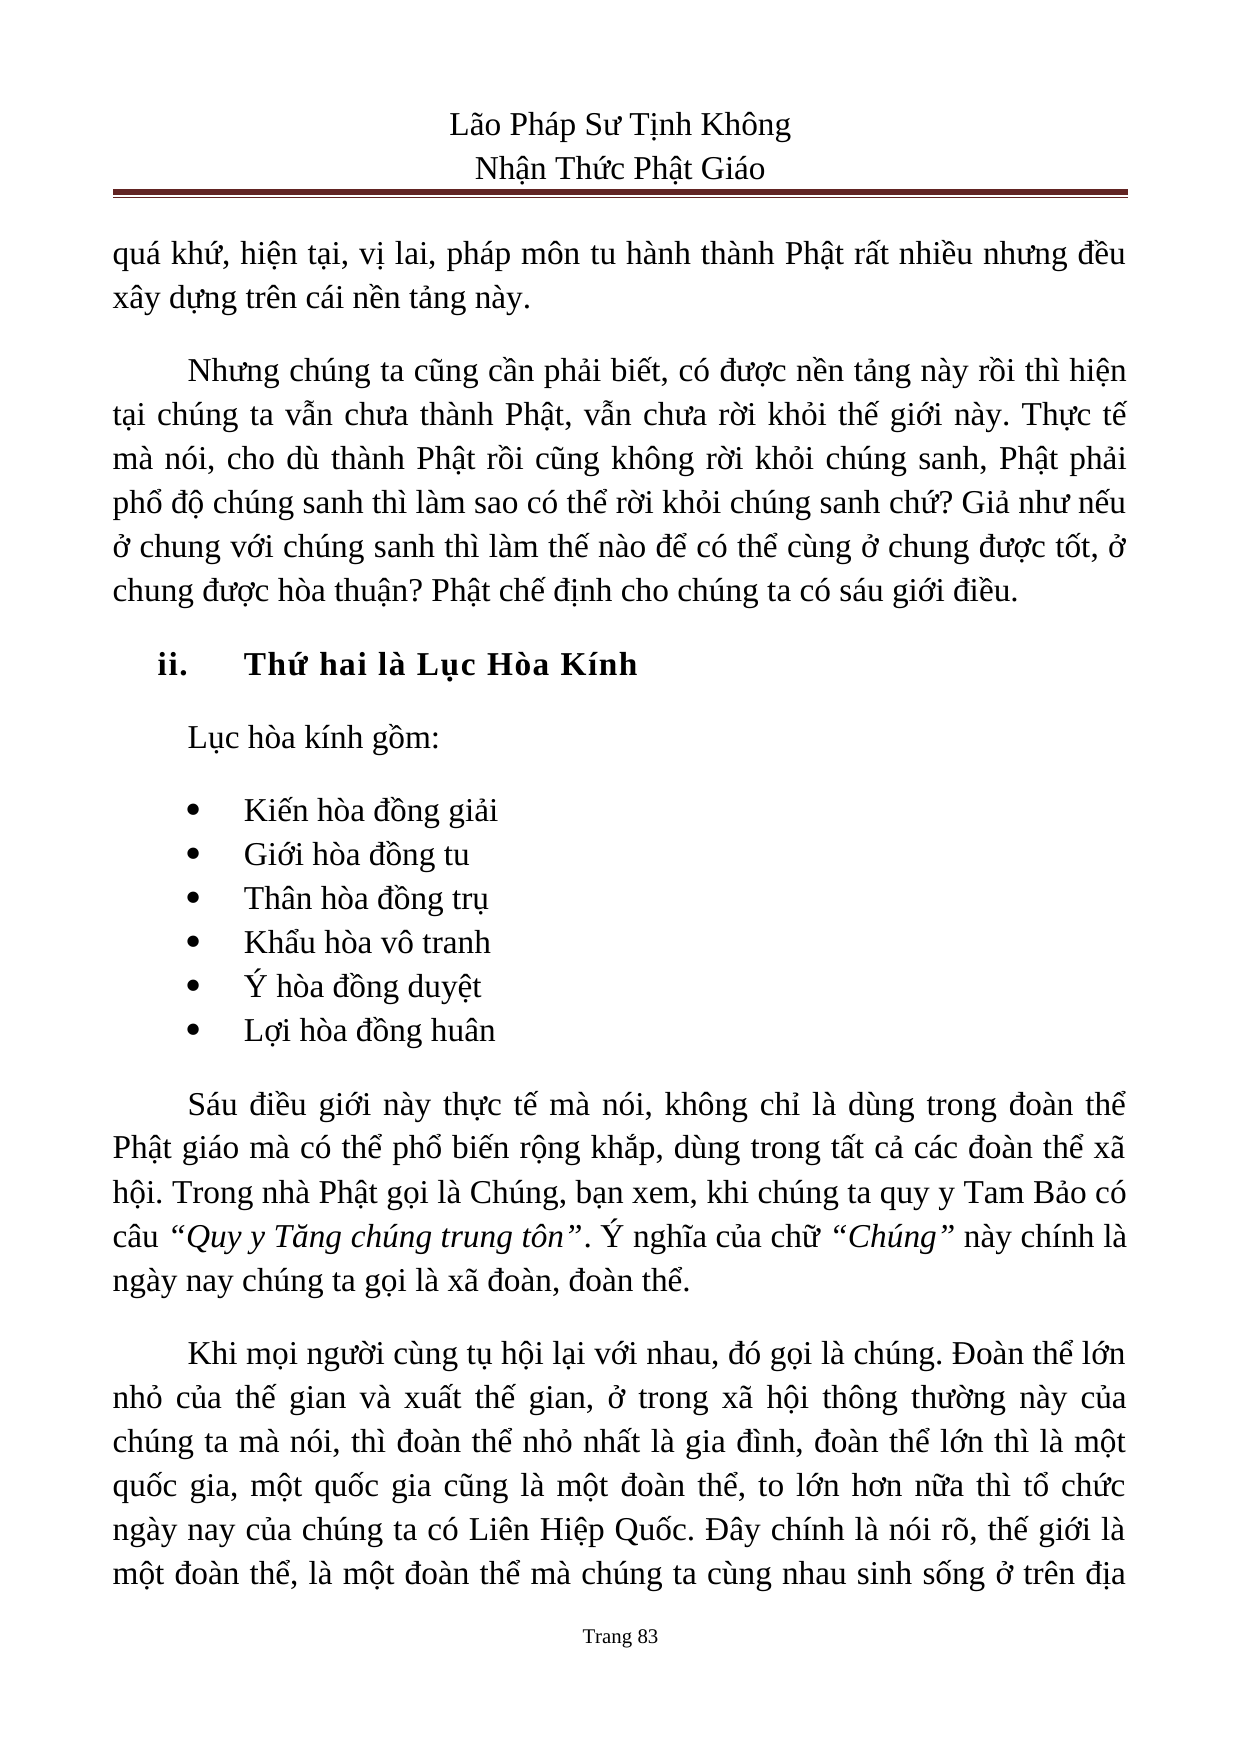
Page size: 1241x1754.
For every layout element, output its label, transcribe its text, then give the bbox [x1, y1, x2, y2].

text Sáu điều giới này thực tế mà nói, không chỉ là dùng trong đoàn thể Phật giáo mà có thể phổ biến rộng khắp, dùng trong tất cả các đoàn thể xã hội. Trong nhà Phật gọi là Chúng, bạn xem, khi chúng ta quy y Tam Bảo có câu “Quy y Tăng chúng trung tôn”. Ý nghĩa của chữ “Chúng” này chính là ngày nay chúng ta gọi là xã đoàn, đoàn thể. [112, 1084, 1128, 1298]
list Khẩu hòa vô tranh [187, 922, 1128, 961]
list Giới hòa đồng tu [187, 834, 1128, 873]
text Nhưng chúng ta cũng cần phải biết, có được nền tảng này rồi thì hiện tại chúng ta vẫn chưa thành Phật, vẫn chưa rời khỏi thế giới này. Thực tế mà nói, cho dù thành Phật rồi cũng không rời khỏi chúng sanh, Phật phải phổ độ chúng sanh thì làm sao có thể rời khỏi chúng sanh chứ? Giả như nếu ở chung với chúng sanh thì làm thế nào để có thể cùng ở chung được tốt, ở chung được hòa thuận? Phật chế định cho chúng ta có sáu giới điều. [112, 350, 1128, 609]
list Ý hòa đồng duyệt [187, 966, 1128, 1005]
list Lợi hòa đồng huân [187, 1011, 1128, 1049]
list Thân hòa đồng trụ [187, 878, 1128, 917]
subtitle Thứ hai là Lục Hòa Kính [187, 644, 1128, 682]
list Kiến hòa đồng giải [187, 790, 1128, 828]
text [112, 1333, 1128, 1592]
text Lục hòa kính gồm: [112, 717, 1128, 755]
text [112, 233, 1128, 315]
